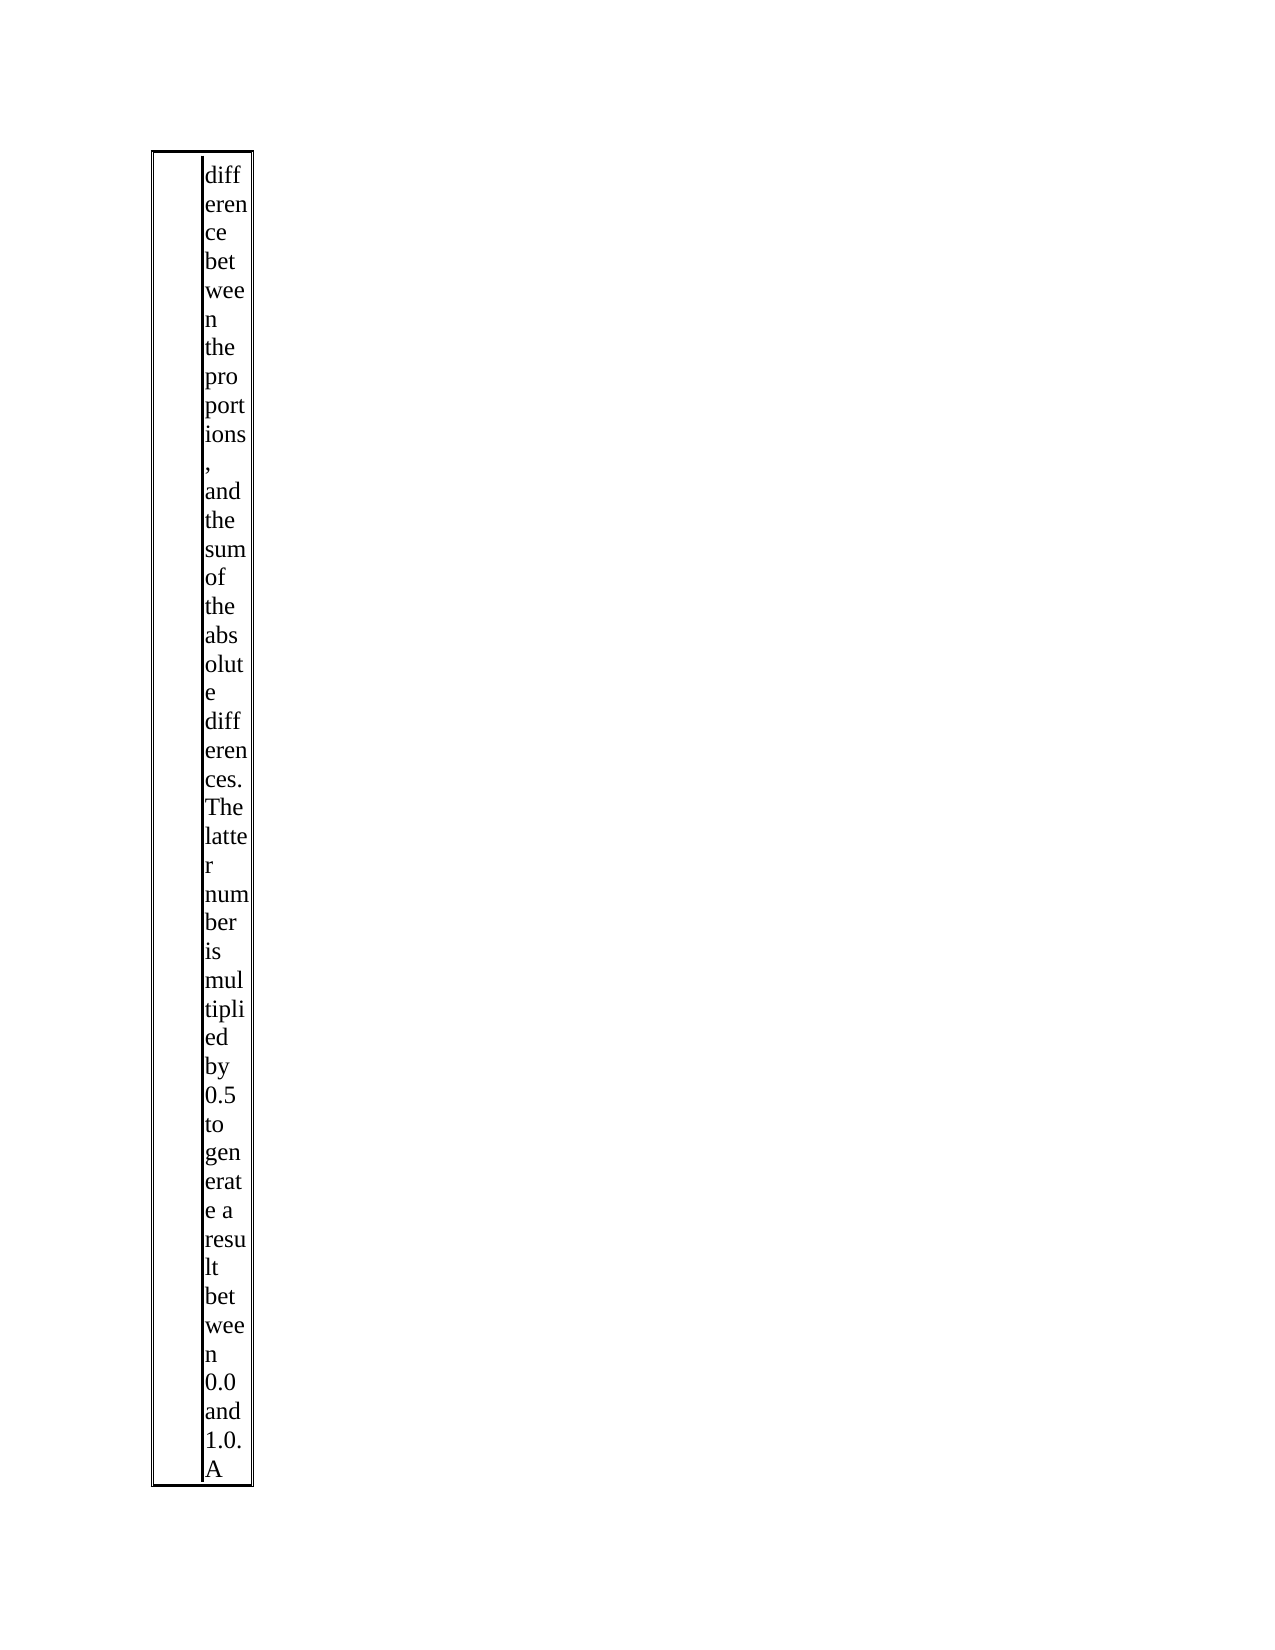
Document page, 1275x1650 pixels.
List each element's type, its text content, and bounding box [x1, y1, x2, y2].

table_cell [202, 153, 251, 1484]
table_cell Protocol: [154, 153, 202, 1484]
